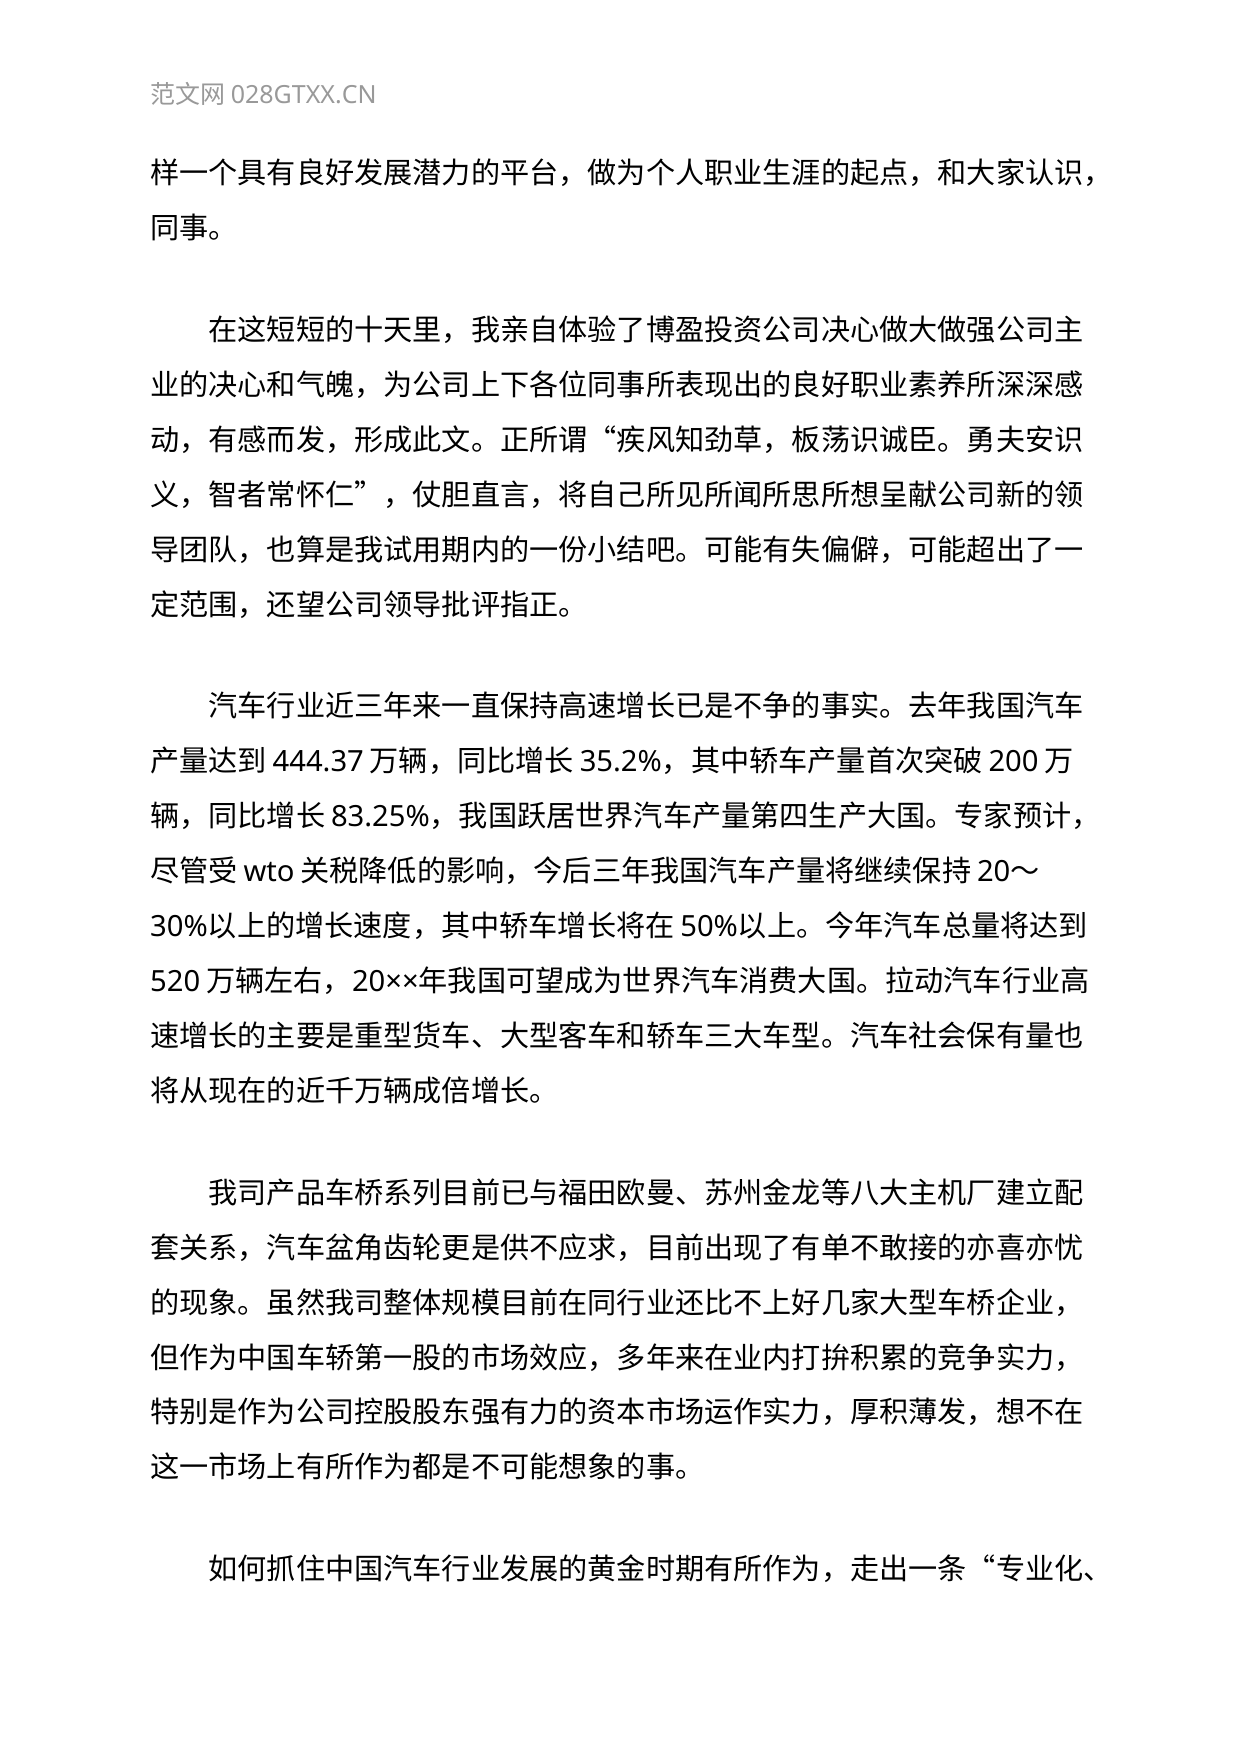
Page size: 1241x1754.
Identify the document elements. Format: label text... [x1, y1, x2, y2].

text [150, 150, 1090, 247]
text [150, 1546, 1090, 1588]
text 我司产品车桥系列目前已与福田欧曼、苏州金龙等八大主机厂建立配套关系，汽车盆角齿轮更是供不应求，目前出现了有单不敢接的亦喜亦忧的现象。虽然我司整体规模目前在同行业还比不上好几家大型车桥企业，但作为中国车轿第一股的市场效应，多年来在业内打拚积累的竞争实力，特别是作为公司控股股东强有力的资本市场运作实力，厚积薄发，想不在这一市场上有所作为都是不可能想象的事。 [150, 1169, 1090, 1486]
text 汽车行业近三年来一直保持高速增长已是不争的事实。去年我国汽车产量达到444.37万辆，同比增长35.2%，其中轿车产量首次突破200万辆，同比增长83.25%，我国跃居世界汽车产量第四生产大国。专家预计，尽管受wto关税降低的影响，今后三年我国汽车产量将继续保持20～30%以上的增长速度，其中轿车增长将在50%以上。今年汽车总量将达到520万辆左右，20××年我国可望成为世界汽车消费大国。拉动汽车行业高速增长的主要是重型货车、大型客车和轿车三大车型。汽车社会保有量也将从现在的近千万辆成倍增长。 [150, 683, 1090, 1110]
text 在这短短的十天里，我亲自体验了博盈投资公司决心做大做强公司主业的决心和气魄，为公司上下各位同事所表现出的良好职业素养所深深感动，有感而发，形成此文。正所谓“疾风知劲草，板荡识诚臣。勇夫安识义，智者常怀仁”，仗胆直言，将自己所见所闻所思所想呈献公司新的领导团队，也算是我试用期内的一份小结吧。可能有失偏僻，可能超出了一定范围，还望公司领导批评指正。 [150, 307, 1090, 623]
